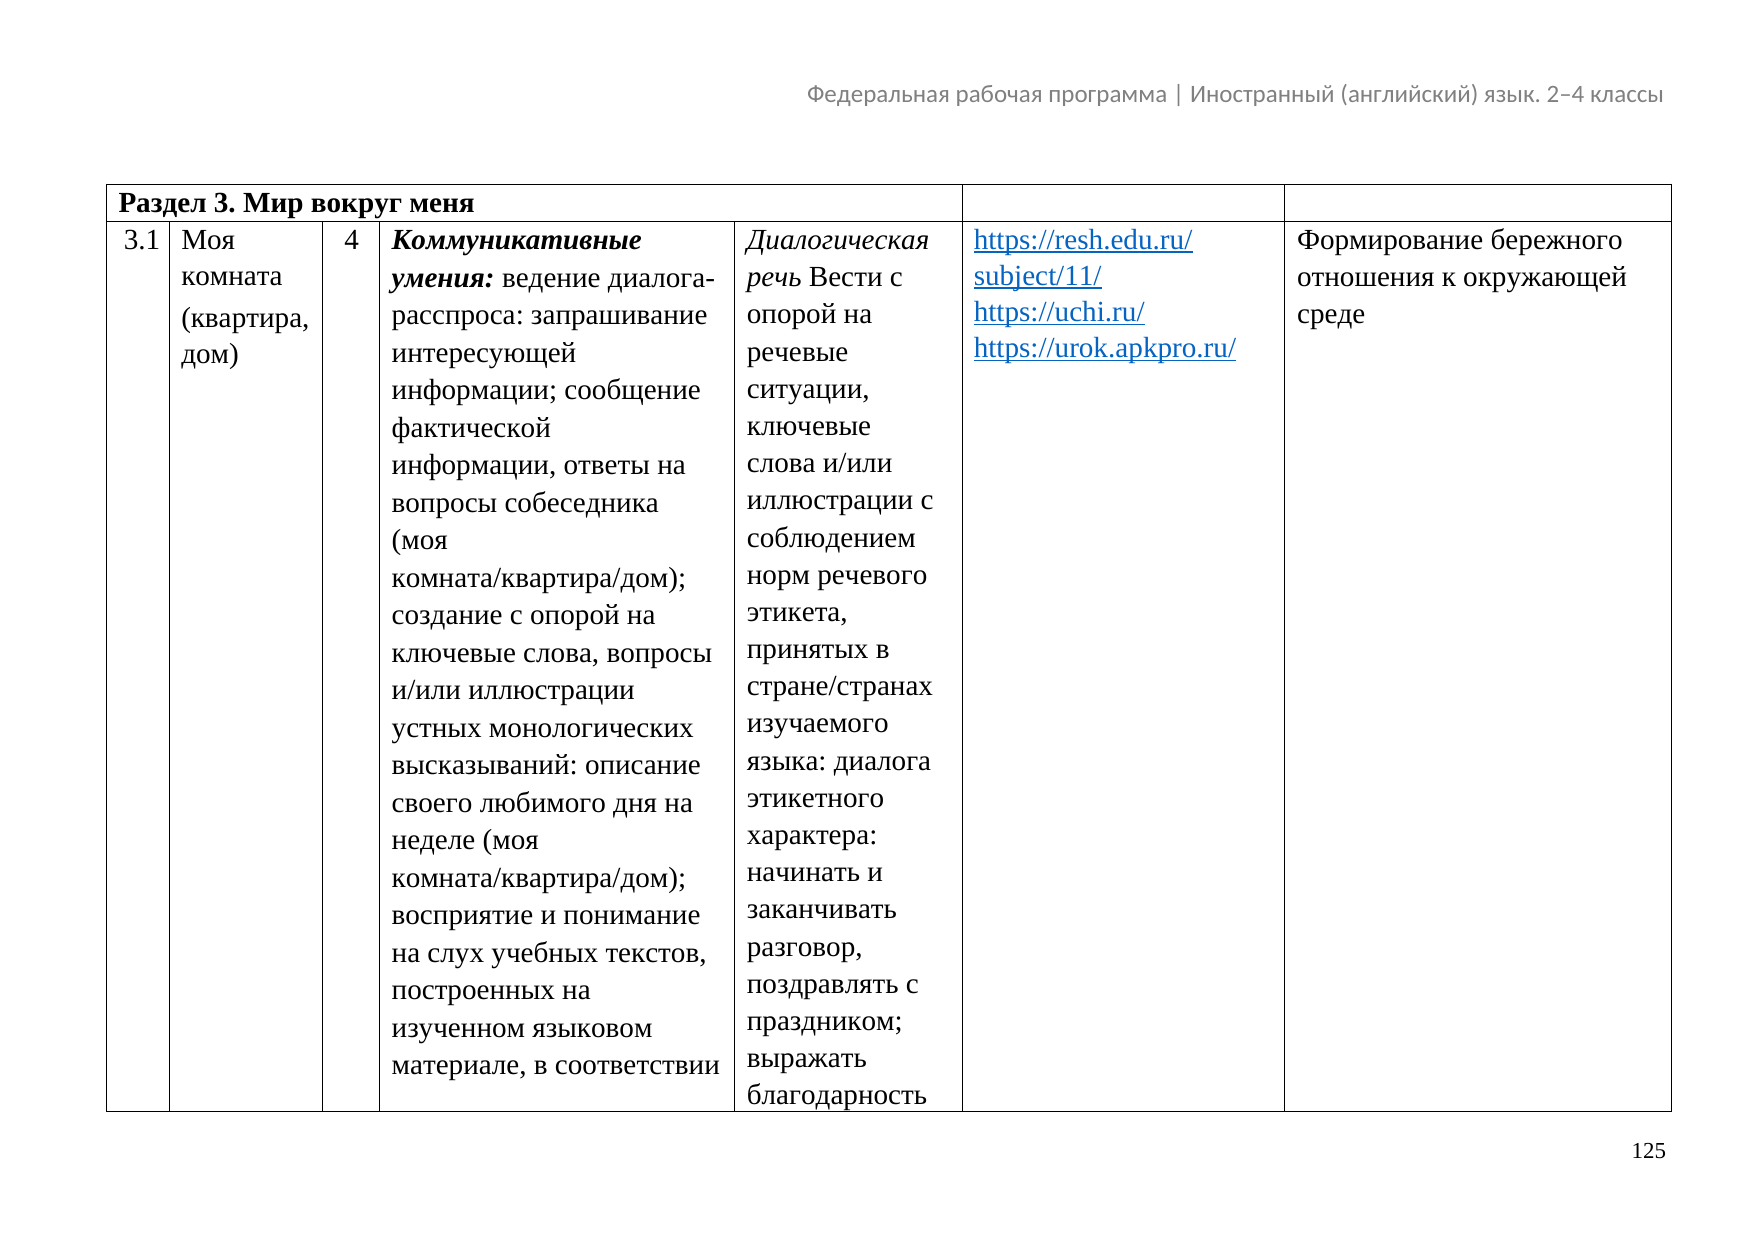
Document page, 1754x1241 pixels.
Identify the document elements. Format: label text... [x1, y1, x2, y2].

table_cell 3.1 [107, 222, 169, 1111]
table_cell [963, 222, 1284, 1111]
table_cell 4 [323, 222, 379, 1111]
table_header [963, 185, 1284, 221]
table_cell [735, 222, 962, 1111]
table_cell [1285, 222, 1671, 1111]
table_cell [380, 222, 734, 1111]
table_header Раздел 3. Мир вокруг меня [107, 185, 962, 221]
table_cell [170, 222, 322, 1111]
table_header [1285, 185, 1671, 221]
